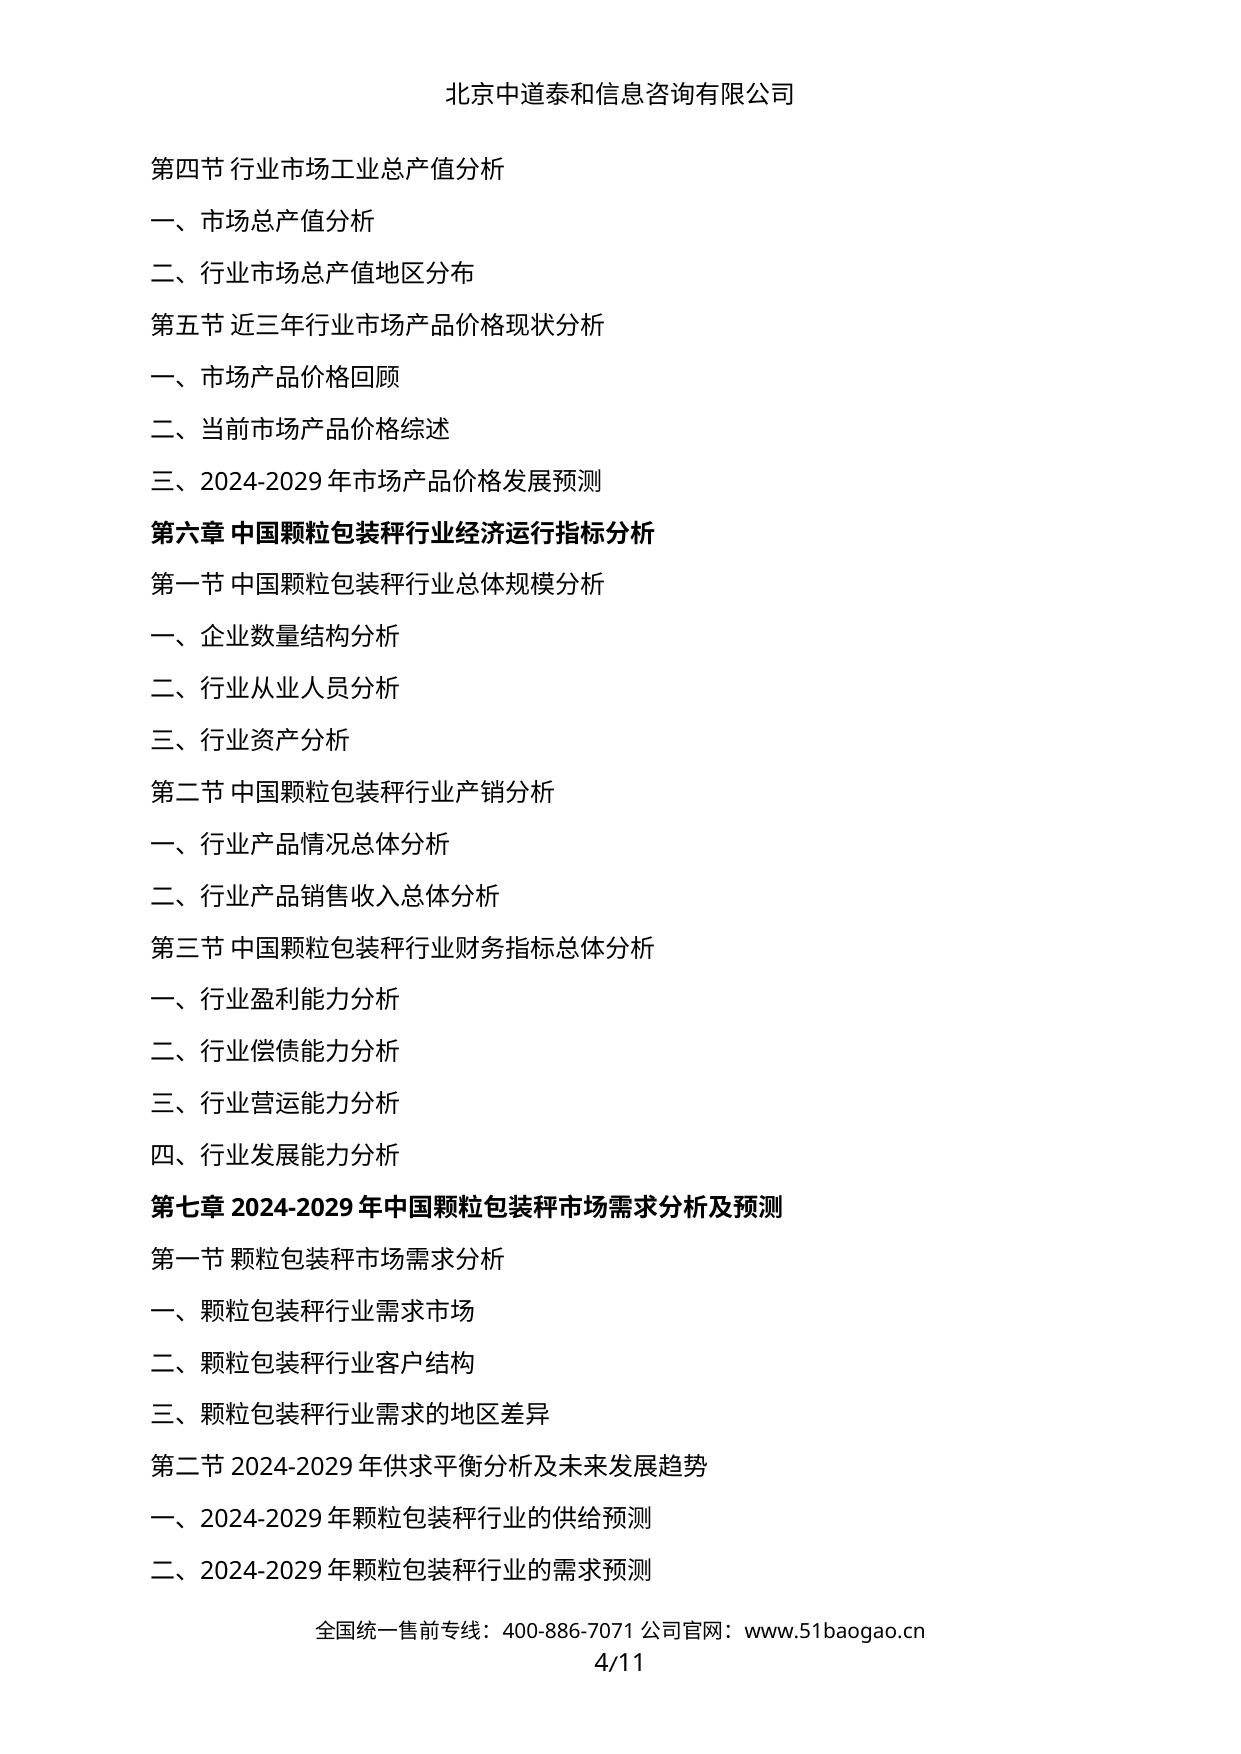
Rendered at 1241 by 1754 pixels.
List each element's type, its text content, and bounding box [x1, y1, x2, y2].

text 二、行业市场总产值地区分布 [150, 254, 1090, 290]
text 第一节 中国颗粒包装秤行业总体规模分析 [150, 565, 1090, 601]
text 一、2024-2029年颗粒包装秤行业的供给预测 [150, 1499, 1090, 1535]
text 一、行业盈利能力分析 [150, 980, 1090, 1016]
text 三、颗粒包装秤行业需求的地区差异 [150, 1395, 1090, 1431]
text 一、企业数量结构分析 [150, 617, 1090, 653]
text 一、市场总产值分析 [150, 202, 1090, 238]
text 三、行业资产分析 [150, 721, 1090, 757]
text 二、行业产品销售收入总体分析 [150, 876, 1090, 912]
text 二、颗粒包装秤行业客户结构 [150, 1343, 1090, 1379]
text 第二节 2024-2029年供求平衡分析及未来发展趋势 [150, 1447, 1090, 1483]
text 第三节 中国颗粒包装秤行业财务指标总体分析 [150, 928, 1090, 964]
text 第二节 中国颗粒包装秤行业产销分析 [150, 772, 1090, 809]
text 一、市场产品价格回顾 [150, 357, 1090, 394]
text 第五节 近三年行业市场产品价格现状分析 [150, 306, 1090, 342]
text 二、行业偿债能力分析 [150, 1032, 1090, 1068]
text 一、行业产品情况总体分析 [150, 824, 1090, 861]
text 第六章 中国颗粒包装秤行业经济运行指标分析 [150, 513, 1090, 549]
text 第四节 行业市场工业总产值分析 [150, 150, 1090, 186]
text 二、2024-2029年颗粒包装秤行业的需求预测 [150, 1551, 1090, 1587]
text 第一节 颗粒包装秤市场需求分析 [150, 1239, 1090, 1276]
text 第七章 2024-2029年中国颗粒包装秤市场需求分析及预测 [150, 1187, 1090, 1224]
text 四、行业发展能力分析 [150, 1136, 1090, 1172]
text 二、行业从业人员分析 [150, 669, 1090, 705]
text 一、颗粒包装秤行业需求市场 [150, 1291, 1090, 1327]
text 二、当前市场产品价格综述 [150, 409, 1090, 446]
text 三、行业营运能力分析 [150, 1084, 1090, 1120]
text 三、2024-2029年市场产品价格发展预测 [150, 461, 1090, 497]
